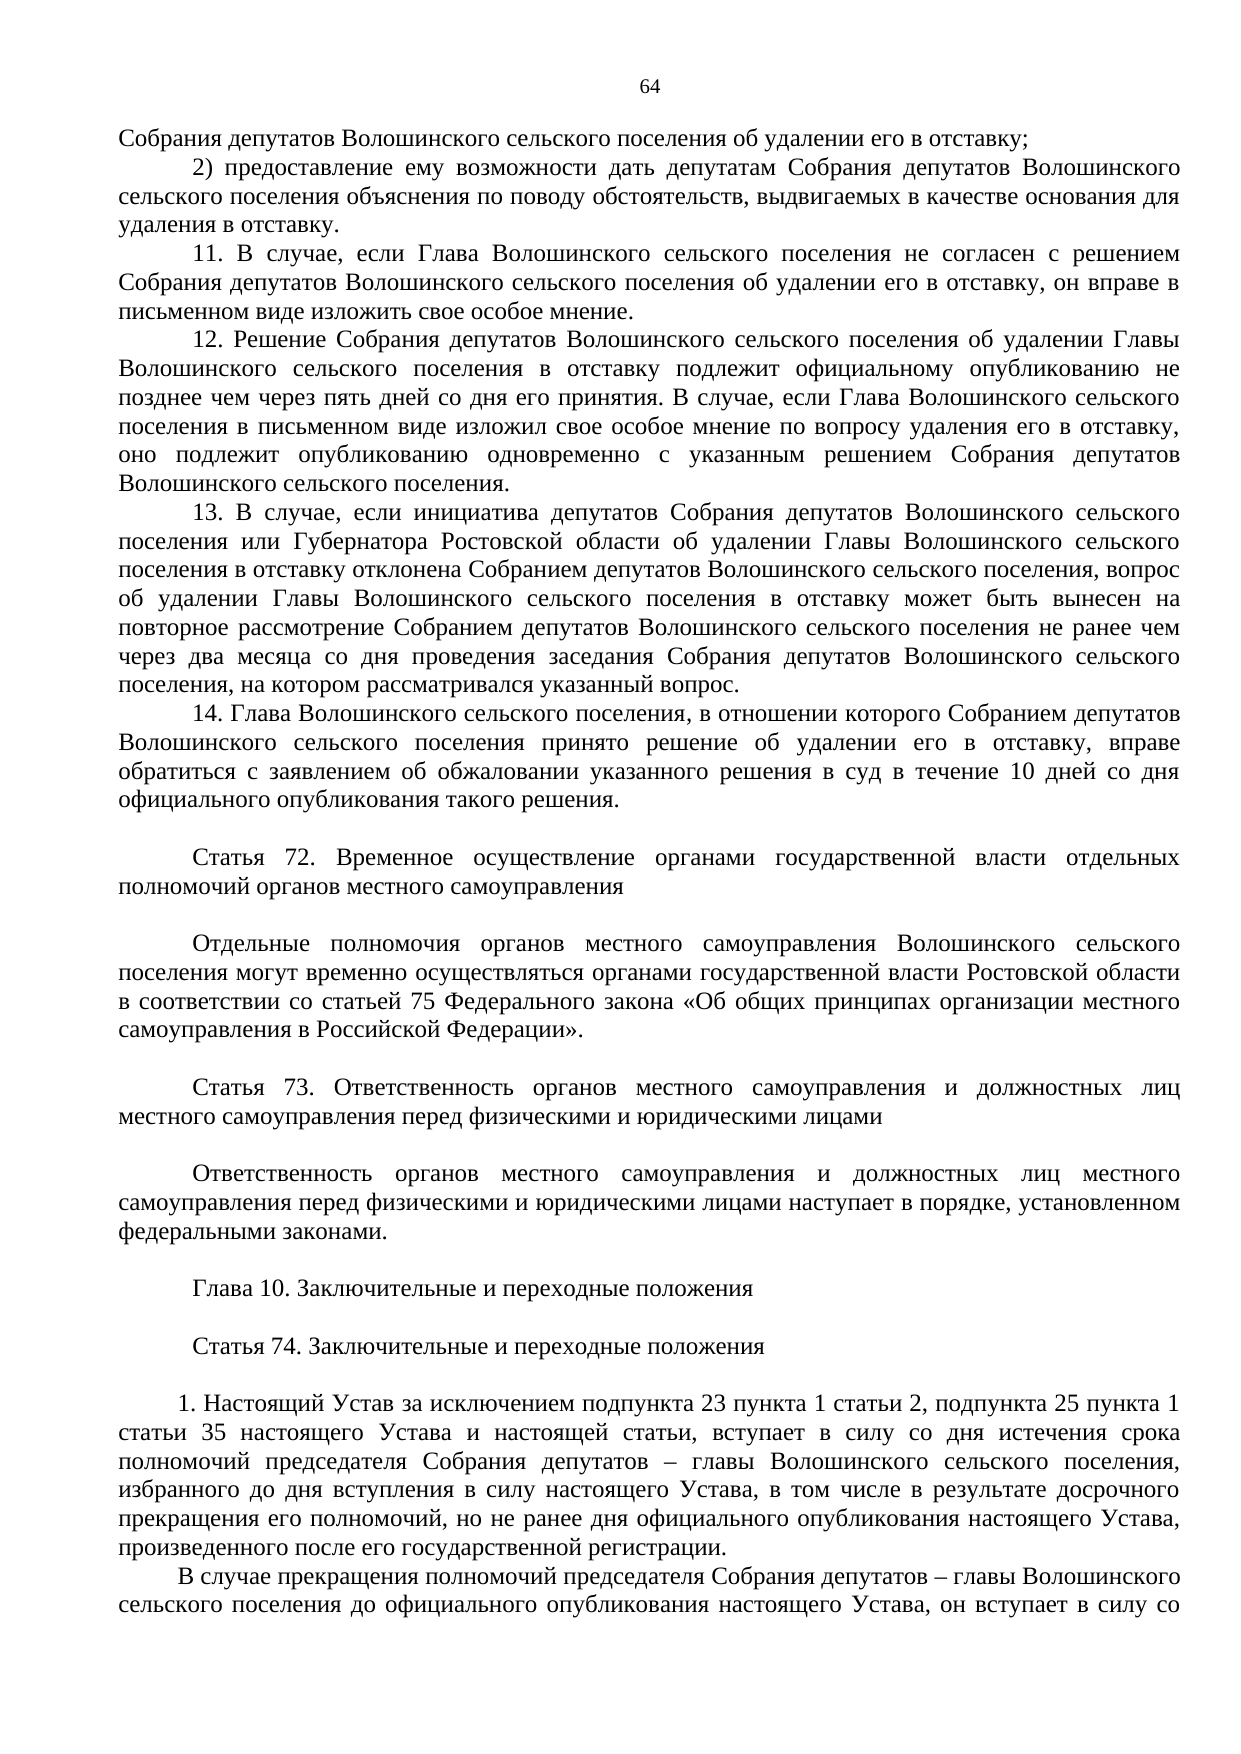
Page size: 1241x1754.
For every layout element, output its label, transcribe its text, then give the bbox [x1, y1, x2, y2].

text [118, 123, 1181, 152]
text 12. Решение Собрания депутатов Волошинского сельского поселения об удалении Главы Волошинского сельского поселения в отставку подлежит официальному опубликованию не позднее чем через пять дней со дня его принятия. В случае, если Глава Волошинского сельского поселения в письменном виде изложил свое особое мнение по вопросу удаления его в отставку, оно подлежит опубликованию одновременно с указанным решением Собрания депутатов Волошинского сельского поселения. [118, 324, 1181, 497]
text Статья 73. Ответственность органов местного самоуправления и должностных лиц местного самоуправления перед физическими и юридическими лицами [118, 1072, 1181, 1129]
text 11. В случае, если Глава Волошинского сельского поселения не согласен с решением Собрания депутатов Волошинского сельского поселения об удалении его в отставку, он вправе в письменном виде изложить свое особое мнение. [118, 238, 1181, 324]
text Статья 72. Временное осуществление органами государственной власти отдельных полномочий органов местного самоуправления [118, 842, 1181, 899]
text Ответственность органов местного самоуправления и должностных лиц местного самоуправления перед физическими и юридическими лицами наступает в порядке, установленном федеральными законами. [118, 1158, 1181, 1244]
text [118, 1561, 1181, 1618]
text 2) предоставление ему возможности дать депутатам Собрания депутатов Волошинского сельского поселения объяснения по поводу обстоятельств, выдвигаемых в качестве основания для удаления в отставку. [118, 152, 1181, 238]
text Отдельные полномочия органов местного самоуправления Волошинского сельского поселения могут временно осуществляться органами государственной власти Ростовской области в соответствии со статьей 75 Федерального закона «Об общих принципах организации местного самоуправления в Российской Федерации». [118, 928, 1181, 1043]
text Статья 74. Заключительные и переходные положения [118, 1331, 1181, 1359]
text Глава 10. Заключительные и переходные положения [118, 1273, 1181, 1302]
text 14. Глава Волошинского сельского поселения, в отношении которого Собранием депутатов Волошинского сельского поселения принято решение об удалении его в отставку, вправе обратиться с заявлением об обжаловании указанного решения в суд в течение 10 дней со дня официального опубликования такого решения. [118, 698, 1181, 813]
text 1. Настоящий Устав за исключением подпункта 23 пункта 1 статьи 2, подпункта 25 пункта 1 статьи 35 настоящего Устава и настоящей статьи, вступает в силу со дня истечения срока полномочий председателя Собрания депутатов – главы Волошинского сельского поселения, избранного до дня вступления в силу настоящего Устава, в том числе в результате досрочного прекращения его полномочий, но не ранее дня официального опубликования настоящего Устава, произведенного после его государственной регистрации. [118, 1388, 1181, 1561]
text 13. В случае, если инициатива депутатов Собрания депутатов Волошинского сельского поселения или Губернатора Ростовской области об удалении Главы Волошинского сельского поселения в отставку отклонена Собранием депутатов Волошинского сельского поселения, вопрос об удалении Главы Волошинского сельского поселения в отставку может быть вынесен на повторное рассмотрение Собранием депутатов Волошинского сельского поселения не ранее чем через два месяца со дня проведения заседания Собрания депутатов Волошинского сельского поселения, на котором рассматривался указанный вопрос. [118, 497, 1181, 698]
